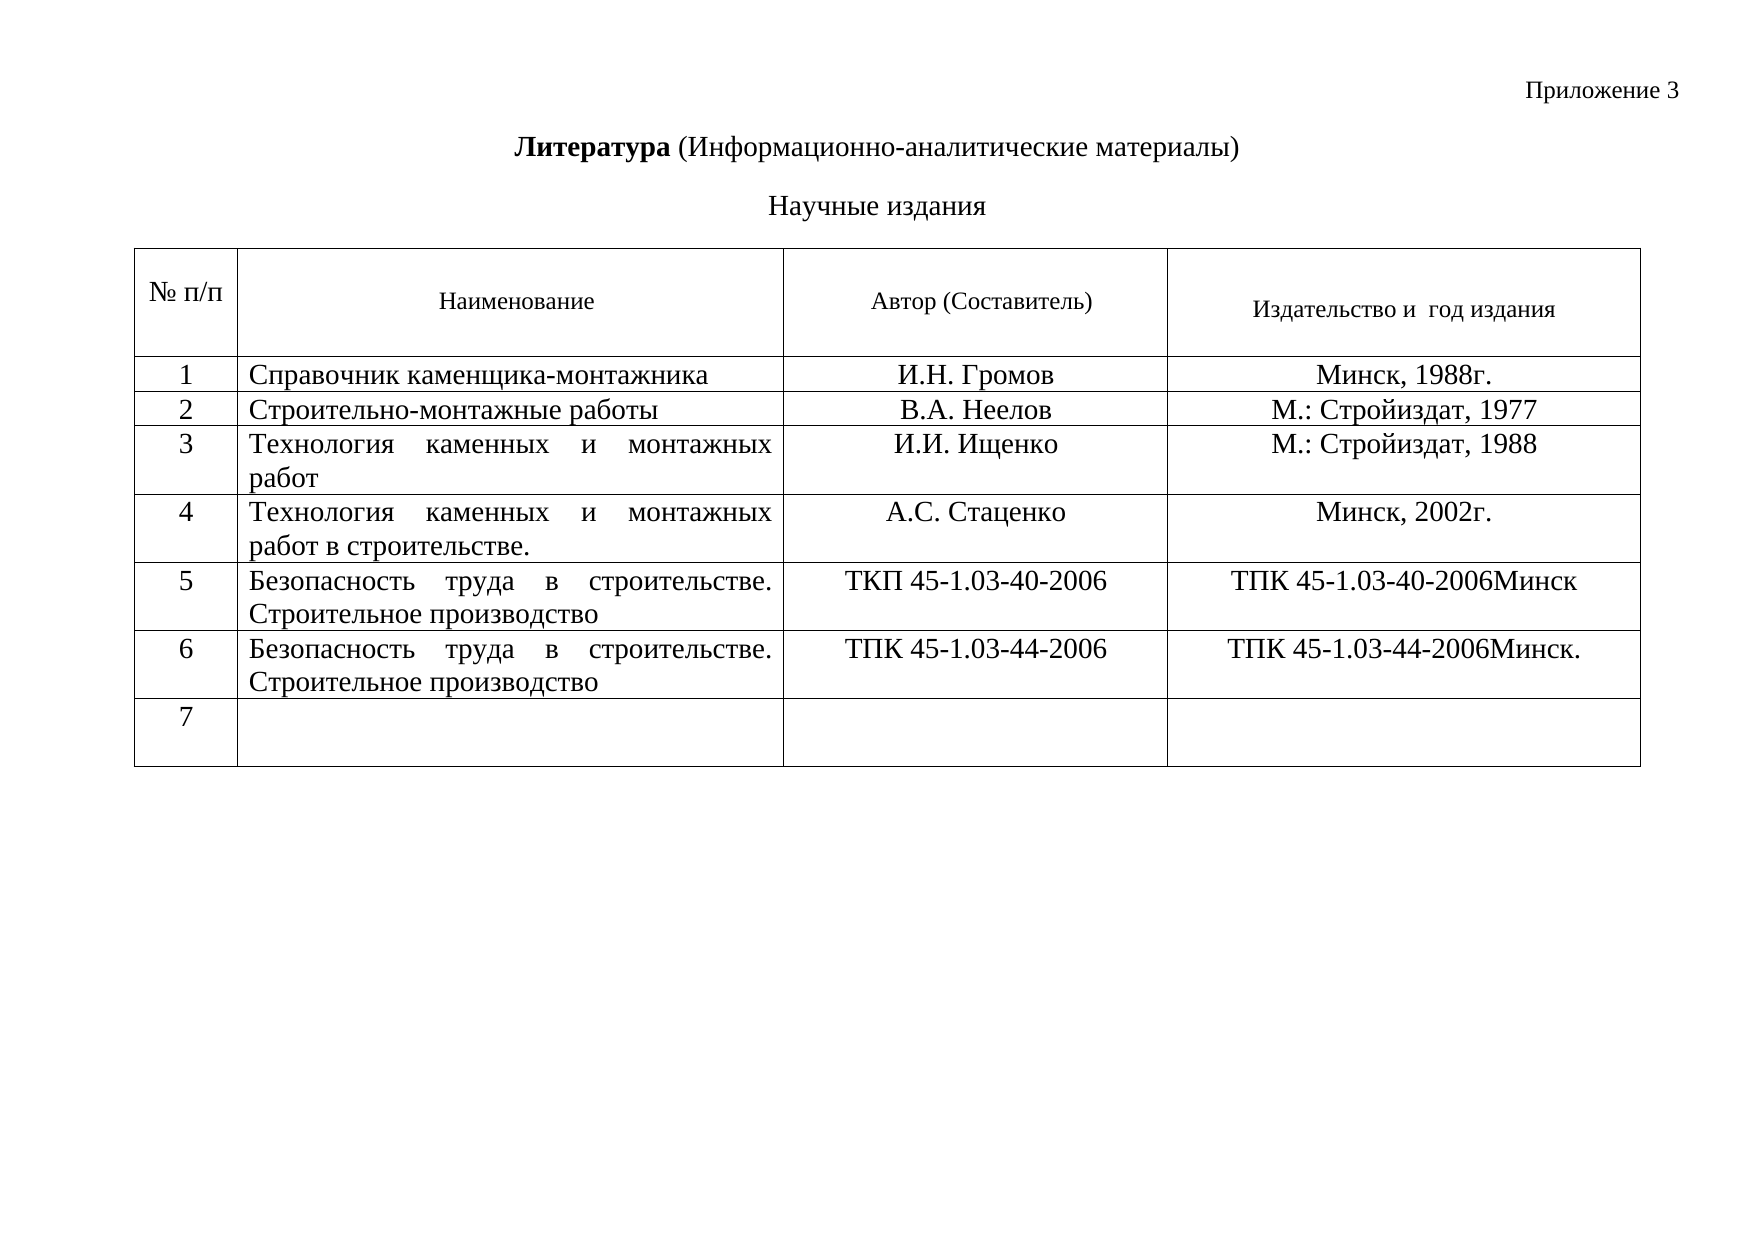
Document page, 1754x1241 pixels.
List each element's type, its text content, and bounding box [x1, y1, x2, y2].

table_cell В.А. Неелов [784, 392, 1167, 425]
table_cell Строительно-монтажные работы [238, 392, 783, 425]
table_cell Технология каменных и монтажных работ в строительстве. [238, 495, 783, 562]
table_header Наименование [238, 249, 783, 356]
table_cell [238, 699, 783, 766]
table_header № п/п [135, 249, 237, 356]
table_header Издательство и год издания [1168, 249, 1640, 356]
table_header Автор (Составитель) [784, 249, 1167, 356]
text Литература (Информационно-аналитические материалы) [75, 129, 1679, 162]
table_cell Безопасность труда в строительстве. Строительное производство [238, 563, 783, 630]
table_cell 3 [135, 426, 237, 493]
table_cell ТПК 45-1.03-44-2006Минск. [1168, 631, 1640, 698]
table_cell 4 [135, 495, 237, 562]
table_cell 5 [135, 563, 237, 630]
table_cell Минск, 2002г. [1168, 495, 1640, 562]
table_cell 7 [135, 699, 237, 766]
text Научные издания [75, 188, 1679, 222]
table_cell ТПК 45-1.03-40-2006Минск [1168, 563, 1640, 630]
table_cell 2 [135, 392, 237, 425]
table_cell [784, 699, 1167, 766]
table_cell М.: Стройиздат, 1977 [1168, 392, 1640, 425]
table_cell И.И. Ищенко [784, 426, 1167, 493]
table_cell Минск, 1988г. [1168, 357, 1640, 391]
table_cell ТПК 45-1.03-44-2006 [784, 631, 1167, 698]
table_cell А.С. Стаценко [784, 495, 1167, 562]
table_cell Безопасность труда в строительстве. Строительное производство [238, 631, 783, 698]
table_cell Справочник каменщика-монтажника [238, 357, 783, 391]
table_cell [1168, 699, 1640, 766]
table_cell Технология каменных и монтажных работ [238, 426, 783, 493]
table_cell М.: Стройиздат, 1988 [1168, 426, 1640, 493]
table_cell 6 [135, 631, 237, 698]
table_cell ТКП 45-1.03-40-2006 [784, 563, 1167, 630]
table_cell 1 [135, 357, 237, 391]
table_cell И.Н. Громов [784, 357, 1167, 391]
text Приложение 3 [75, 75, 1679, 104]
